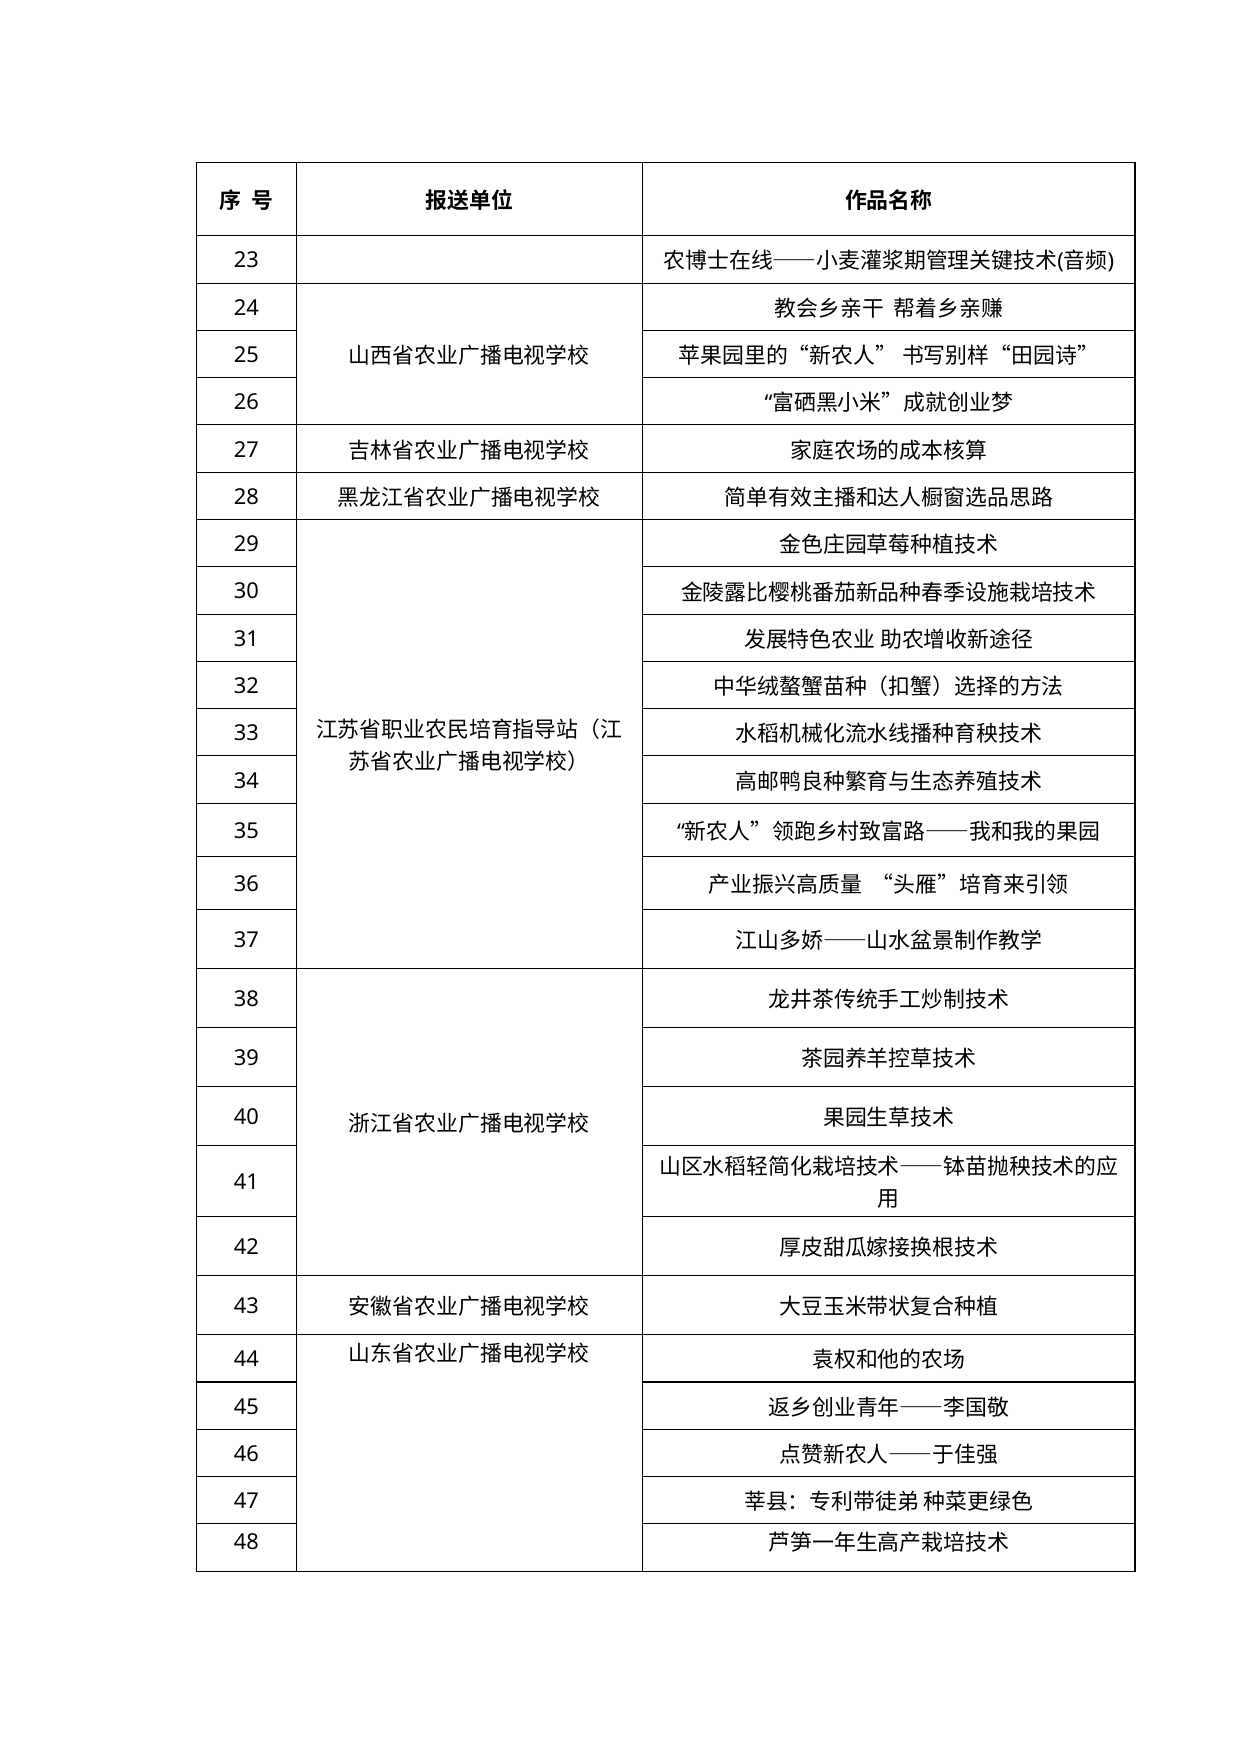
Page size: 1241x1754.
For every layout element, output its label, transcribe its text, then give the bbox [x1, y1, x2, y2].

table_cell 40 [197, 1087, 296, 1145]
table_cell 山区水稻轻简化栽培技术——钵苗抛秧技术的应用 [643, 1146, 1134, 1216]
table_cell 江苏省职业农民培育指导站（江苏省农业广播电视学校） [297, 520, 642, 968]
table_cell 39 [197, 1028, 296, 1086]
table_cell 吉林省农业广播电视学校 [297, 425, 642, 472]
table_cell 安徽省农业广播电视学校 [297, 1276, 642, 1334]
table_cell 45 [197, 1383, 296, 1429]
table_cell 茶园养羊控草技术 [643, 1028, 1134, 1086]
table_cell 30 [197, 567, 296, 613]
table_cell 37 [197, 910, 296, 968]
table_cell 44 [197, 1335, 296, 1381]
table_cell 浙江省农业广播电视学校 [297, 969, 642, 1275]
table_cell 35 [197, 804, 296, 856]
table_cell 水稻机械化流水线播种育秧技术 [643, 709, 1134, 755]
table_cell 农博士在线——小麦灌浆期管理关键技术(音频) [643, 236, 1134, 282]
table_cell 金色庄园草莓种植技术 [643, 520, 1134, 566]
table_cell 33 [197, 709, 296, 755]
table_header 作品名称 [643, 163, 1134, 235]
table_cell 25 [197, 331, 296, 377]
table_cell 29 [197, 520, 296, 566]
table_cell 34 [197, 756, 296, 803]
table_cell 41 [197, 1146, 296, 1216]
table_cell 43 [197, 1276, 296, 1334]
table_cell 中华绒螯蟹苗种（扣蟹）选择的方法 [643, 662, 1134, 708]
table_cell 厚皮甜瓜嫁接换根技术 [643, 1217, 1134, 1275]
table_cell “富硒黑小米”成就创业梦 [643, 378, 1134, 424]
table_cell 袁权和他的农场 [643, 1335, 1134, 1381]
table_cell 简单有效主播和达人橱窗选品思路 [643, 473, 1134, 519]
table_cell 48 [197, 1524, 296, 1571]
table_cell 38 [197, 969, 296, 1027]
table_cell 32 [197, 662, 296, 708]
table_header 报送单位 [297, 163, 642, 235]
table_cell 山西省农业广播电视学校 [297, 284, 642, 424]
table_cell 山东省农业广播电视学校 [297, 1335, 642, 1571]
table_cell 42 [197, 1217, 296, 1275]
table_cell “新农人”领跑乡村致富路——我和我的果园 [643, 804, 1134, 856]
table_cell 高邮鸭良种繁育与生态养殖技术 [643, 756, 1134, 803]
table_cell 31 [197, 615, 296, 661]
table_cell 芦笋一年生高产栽培技术 [643, 1524, 1134, 1571]
table_cell 苹果园里的“新农人” 书写别样“田园诗” [643, 331, 1134, 377]
table_cell 家庭农场的成本核算 [643, 425, 1134, 472]
table_cell 金陵露比樱桃番茄新品种春季设施栽培技术 [643, 567, 1134, 613]
table_cell 江山多娇——山水盆景制作教学 [643, 910, 1134, 968]
table_cell 47 [197, 1477, 296, 1523]
table_cell 返乡创业青年——李国敬 [643, 1383, 1134, 1429]
table_cell 27 [197, 425, 296, 472]
table_cell 龙井茶传统手工炒制技术 [643, 969, 1134, 1027]
table_header 序 号 [197, 163, 296, 235]
table_cell 产业振兴高质量 “头雁”培育来引领 [643, 857, 1134, 909]
table_cell 莘县：专利带徒弟 种菜更绿色 [643, 1477, 1134, 1523]
table_cell 24 [197, 284, 296, 330]
table_cell 黑龙江省农业广播电视学校 [297, 473, 642, 519]
table_cell 28 [197, 473, 296, 519]
table_cell 点赞新农人——于佳强 [643, 1430, 1134, 1476]
table_cell 26 [197, 378, 296, 424]
table_cell 果园生草技术 [643, 1087, 1134, 1145]
table_cell 发展特色农业 助农增收新途径 [643, 615, 1134, 661]
table_cell 23 [197, 236, 296, 282]
table_cell 46 [197, 1430, 296, 1476]
table_cell 36 [197, 857, 296, 909]
table_cell 教会乡亲干 帮着乡亲赚 [643, 284, 1134, 330]
table_cell 大豆玉米带状复合种植 [643, 1276, 1134, 1334]
